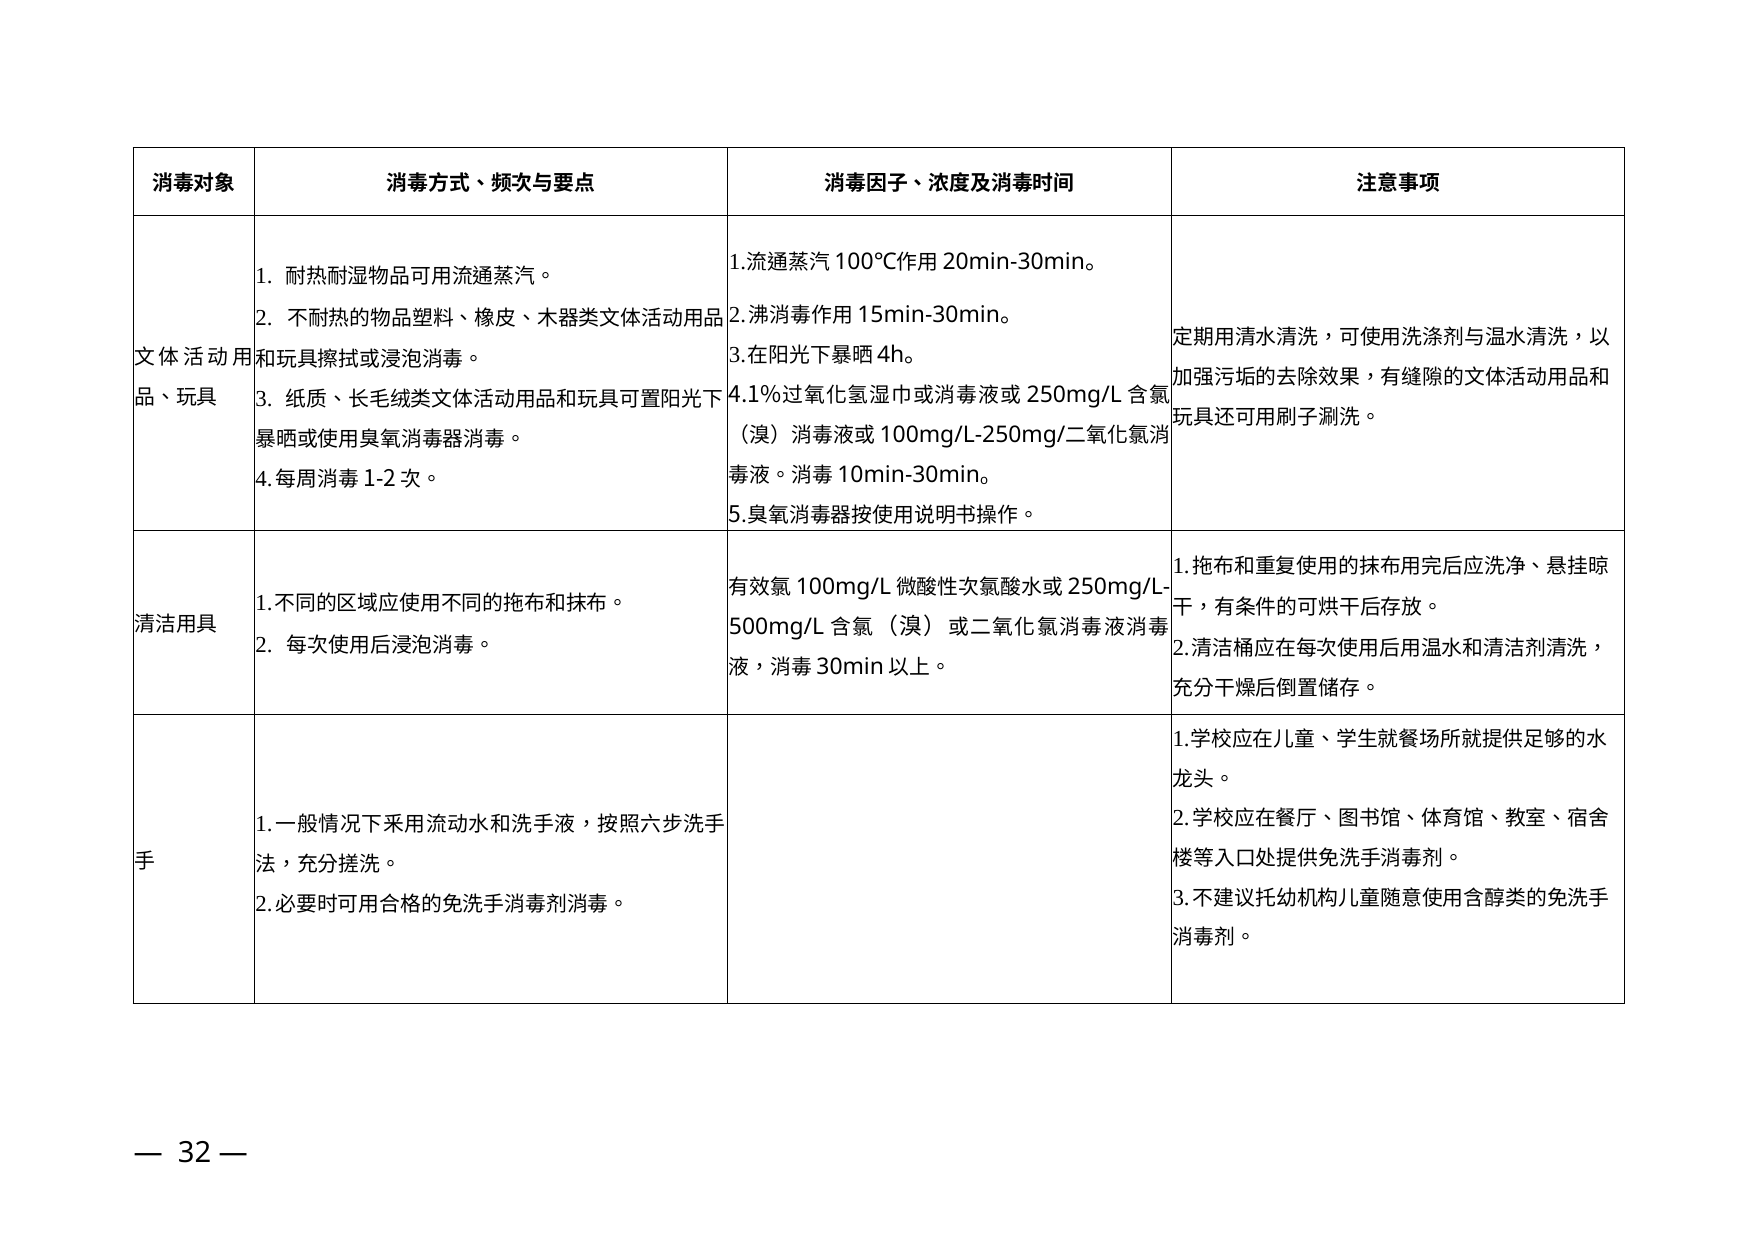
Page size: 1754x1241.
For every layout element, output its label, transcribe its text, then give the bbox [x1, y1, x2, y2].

table_cell 注意事项 [1172, 148, 1624, 214]
table_cell 定期用清水清洗，可使用洗涤剂与温水清洗，以加强污垢的去除效果，有缝隙的文体活动用品和玩具还可用刷子涮洗。 [1172, 216, 1624, 530]
table_cell 文体活动用品、玩具 [134, 216, 254, 530]
table_cell 拖布和重复使用的抹布用完后应洗净、悬挂晾干，有条件的可烘干后存放。 清洁桶应在每次使用后用温水和清洁剂清洗，充分干燥后倒置储存。 [1172, 531, 1624, 713]
table_cell 手 [134, 715, 254, 1003]
table_cell 流通蒸汽100℃作用20min-30min。 沸消毒作用15min-30min。 在阳光下暴晒4h。 4.1%过氧化氢湿巾或消毒液或250mg/L含氯（溴）消毒液或100mg/L-250mg/二氧化氯消毒液。消毒10min-30mino 5.臭氧消毒器按使用说明书操作。 [728, 216, 1171, 530]
table_cell 学校应在儿童、学生就餐场所就提供足够的水龙头。 学校应在餐厅、图书馆、体育馆、教室、宿舍楼等入口处提供免洗手消毒剂。 不建议托幼机构儿童随意使用含醇类的免洗手消毒剂。 [1172, 715, 1624, 1003]
table_cell [728, 715, 1171, 1003]
table_cell 清洁用具 [134, 531, 254, 713]
table_cell 耐热耐湿物品可用流通蒸汽。 不耐热的物品塑料、橡皮、木器类文体活动用品和玩具擦拭或浸泡消毒。 纸质、长毛绒类文体活动用品和玩具可置阳光下暴晒或使用臭氧消毒器消毒。 每周消毒1-2次。 [255, 216, 727, 530]
table_cell 消毒对象 [134, 148, 254, 214]
table_cell 一般情况下釆用流动水和洗手液，按照六步洗手法，充分搓洗。 必要时可用合格的免洗手消毒剂消毒。 [255, 715, 727, 1003]
table_cell 消毒因子、浓度及消毒时间 [728, 148, 1171, 214]
table_cell 不同的区域应使用不同的拖布和抹布。 每次使用后浸泡消毒。 [255, 531, 727, 713]
table_cell 有效氯100mg/L微酸性次氯酸水或250mg/L-500mg/L含氯（溴）或二氧化氯消毒液消毒液，消毒30min以上。 [728, 531, 1171, 713]
table_cell 消毒方式、频次与要点 [255, 148, 727, 214]
